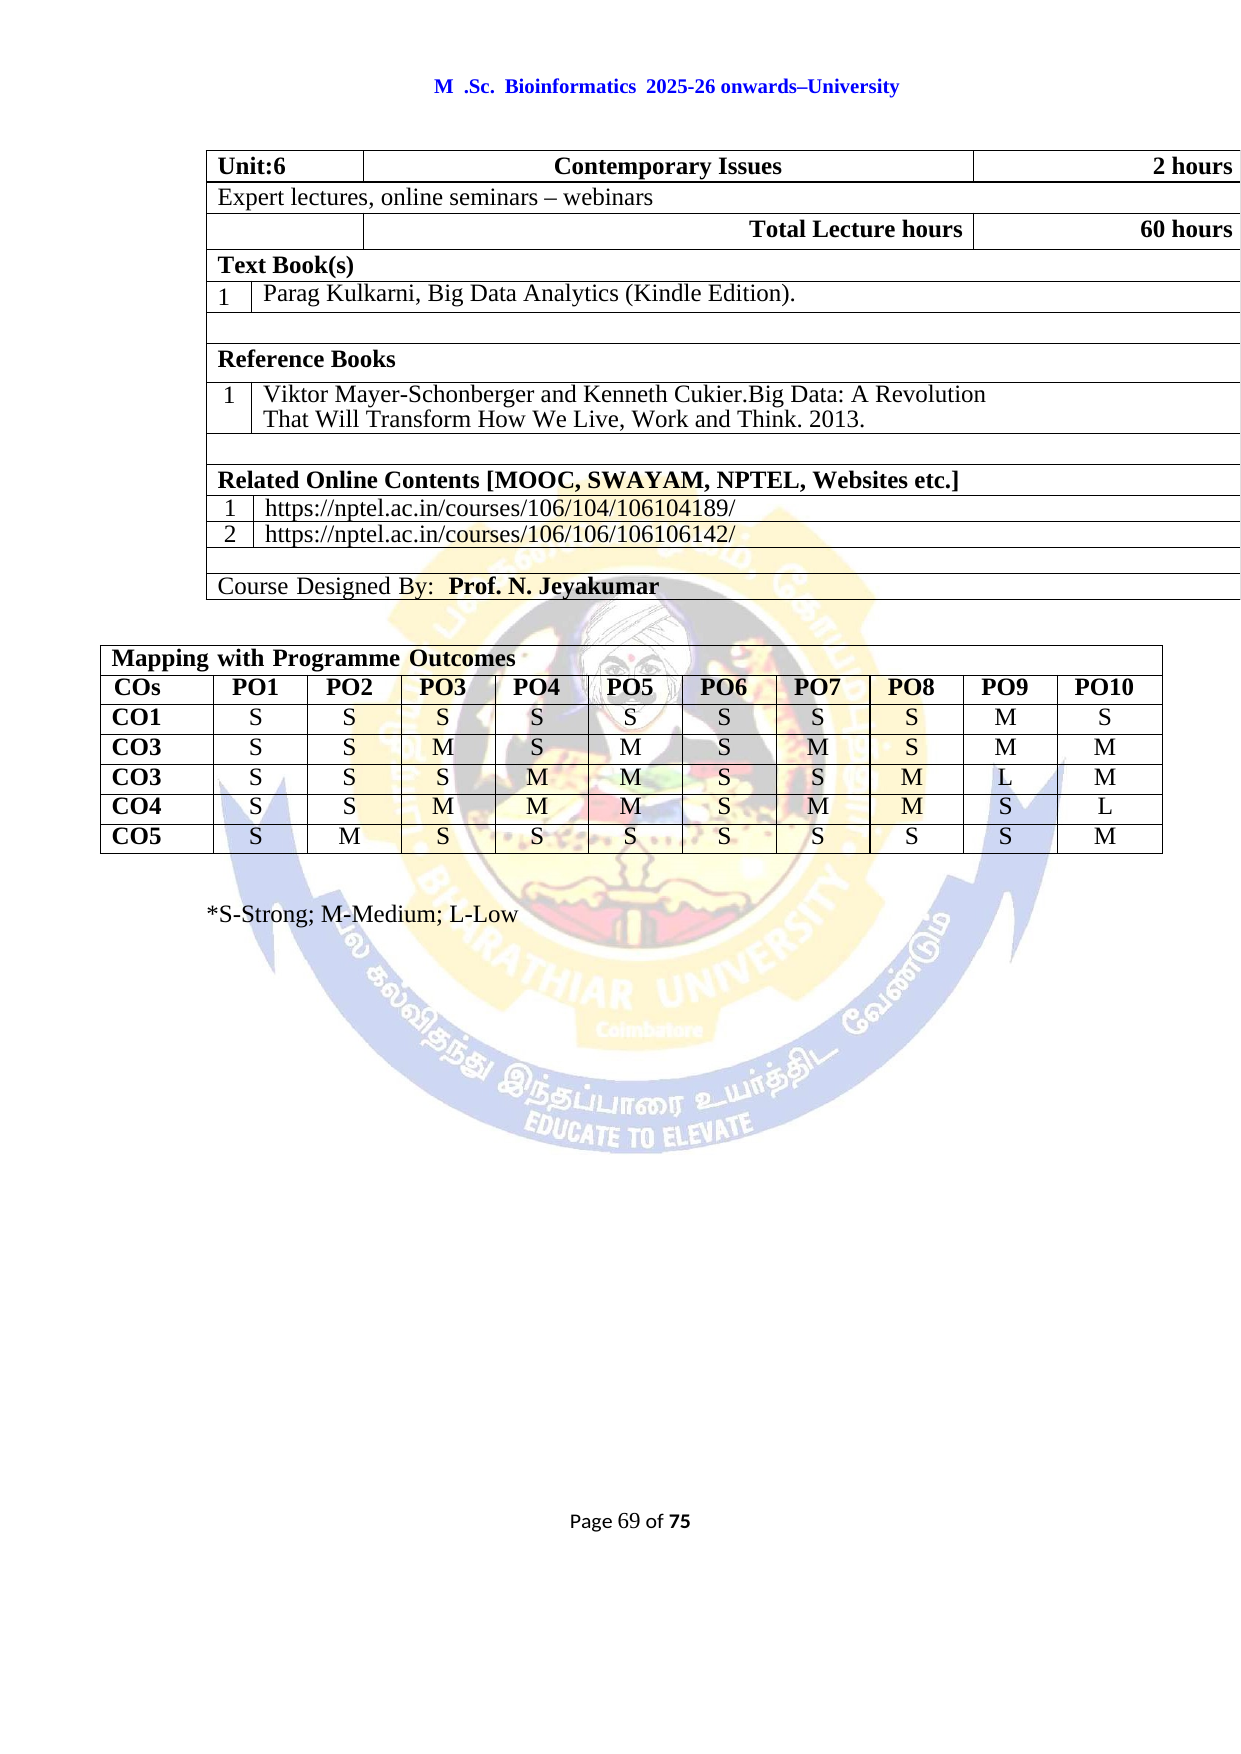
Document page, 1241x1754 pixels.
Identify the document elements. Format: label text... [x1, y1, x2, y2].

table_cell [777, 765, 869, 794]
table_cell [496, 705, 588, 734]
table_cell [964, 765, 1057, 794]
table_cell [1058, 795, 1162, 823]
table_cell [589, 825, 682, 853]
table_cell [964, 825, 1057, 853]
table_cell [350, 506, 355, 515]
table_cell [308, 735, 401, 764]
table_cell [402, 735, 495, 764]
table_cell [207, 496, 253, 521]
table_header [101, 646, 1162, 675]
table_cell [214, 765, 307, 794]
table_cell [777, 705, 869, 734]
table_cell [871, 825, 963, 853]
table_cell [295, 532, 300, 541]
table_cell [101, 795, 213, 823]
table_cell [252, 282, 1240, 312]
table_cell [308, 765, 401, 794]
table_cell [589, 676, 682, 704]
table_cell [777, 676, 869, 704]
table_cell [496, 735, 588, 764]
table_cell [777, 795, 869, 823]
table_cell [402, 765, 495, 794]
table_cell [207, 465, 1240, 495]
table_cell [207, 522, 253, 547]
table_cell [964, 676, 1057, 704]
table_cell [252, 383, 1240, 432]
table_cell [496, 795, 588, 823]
text *S-Strong; M-Medium; L-Low [206, 899, 1090, 928]
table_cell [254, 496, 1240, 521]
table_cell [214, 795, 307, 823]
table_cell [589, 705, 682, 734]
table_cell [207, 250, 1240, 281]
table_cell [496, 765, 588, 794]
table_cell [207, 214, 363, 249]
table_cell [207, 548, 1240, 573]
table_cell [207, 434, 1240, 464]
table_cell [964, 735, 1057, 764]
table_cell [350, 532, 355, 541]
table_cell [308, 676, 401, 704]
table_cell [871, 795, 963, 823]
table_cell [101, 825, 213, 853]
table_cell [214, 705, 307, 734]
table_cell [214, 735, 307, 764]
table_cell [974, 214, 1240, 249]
picture [11, 421, 1241, 1253]
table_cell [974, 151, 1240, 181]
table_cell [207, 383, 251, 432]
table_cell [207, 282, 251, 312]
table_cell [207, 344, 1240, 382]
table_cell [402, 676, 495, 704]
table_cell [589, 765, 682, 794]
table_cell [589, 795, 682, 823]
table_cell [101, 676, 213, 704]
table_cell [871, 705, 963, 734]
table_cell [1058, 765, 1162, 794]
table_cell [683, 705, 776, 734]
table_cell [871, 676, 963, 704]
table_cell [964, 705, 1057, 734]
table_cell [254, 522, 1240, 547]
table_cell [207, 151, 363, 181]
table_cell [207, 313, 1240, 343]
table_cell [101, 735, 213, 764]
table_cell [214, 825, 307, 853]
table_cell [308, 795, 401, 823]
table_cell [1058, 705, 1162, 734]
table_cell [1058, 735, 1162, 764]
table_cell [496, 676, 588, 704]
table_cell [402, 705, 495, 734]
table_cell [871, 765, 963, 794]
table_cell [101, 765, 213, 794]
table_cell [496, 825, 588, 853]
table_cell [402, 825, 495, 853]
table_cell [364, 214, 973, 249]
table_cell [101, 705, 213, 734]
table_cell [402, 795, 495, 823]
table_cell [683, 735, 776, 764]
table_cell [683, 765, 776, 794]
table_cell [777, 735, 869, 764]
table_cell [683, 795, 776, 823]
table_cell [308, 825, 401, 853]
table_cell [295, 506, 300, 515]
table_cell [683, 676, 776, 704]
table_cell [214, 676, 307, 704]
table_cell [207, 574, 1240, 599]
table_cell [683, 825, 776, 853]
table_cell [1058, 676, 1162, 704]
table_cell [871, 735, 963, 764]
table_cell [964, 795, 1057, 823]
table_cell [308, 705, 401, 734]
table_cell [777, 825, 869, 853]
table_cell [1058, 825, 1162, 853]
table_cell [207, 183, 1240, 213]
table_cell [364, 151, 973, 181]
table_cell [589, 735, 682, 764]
